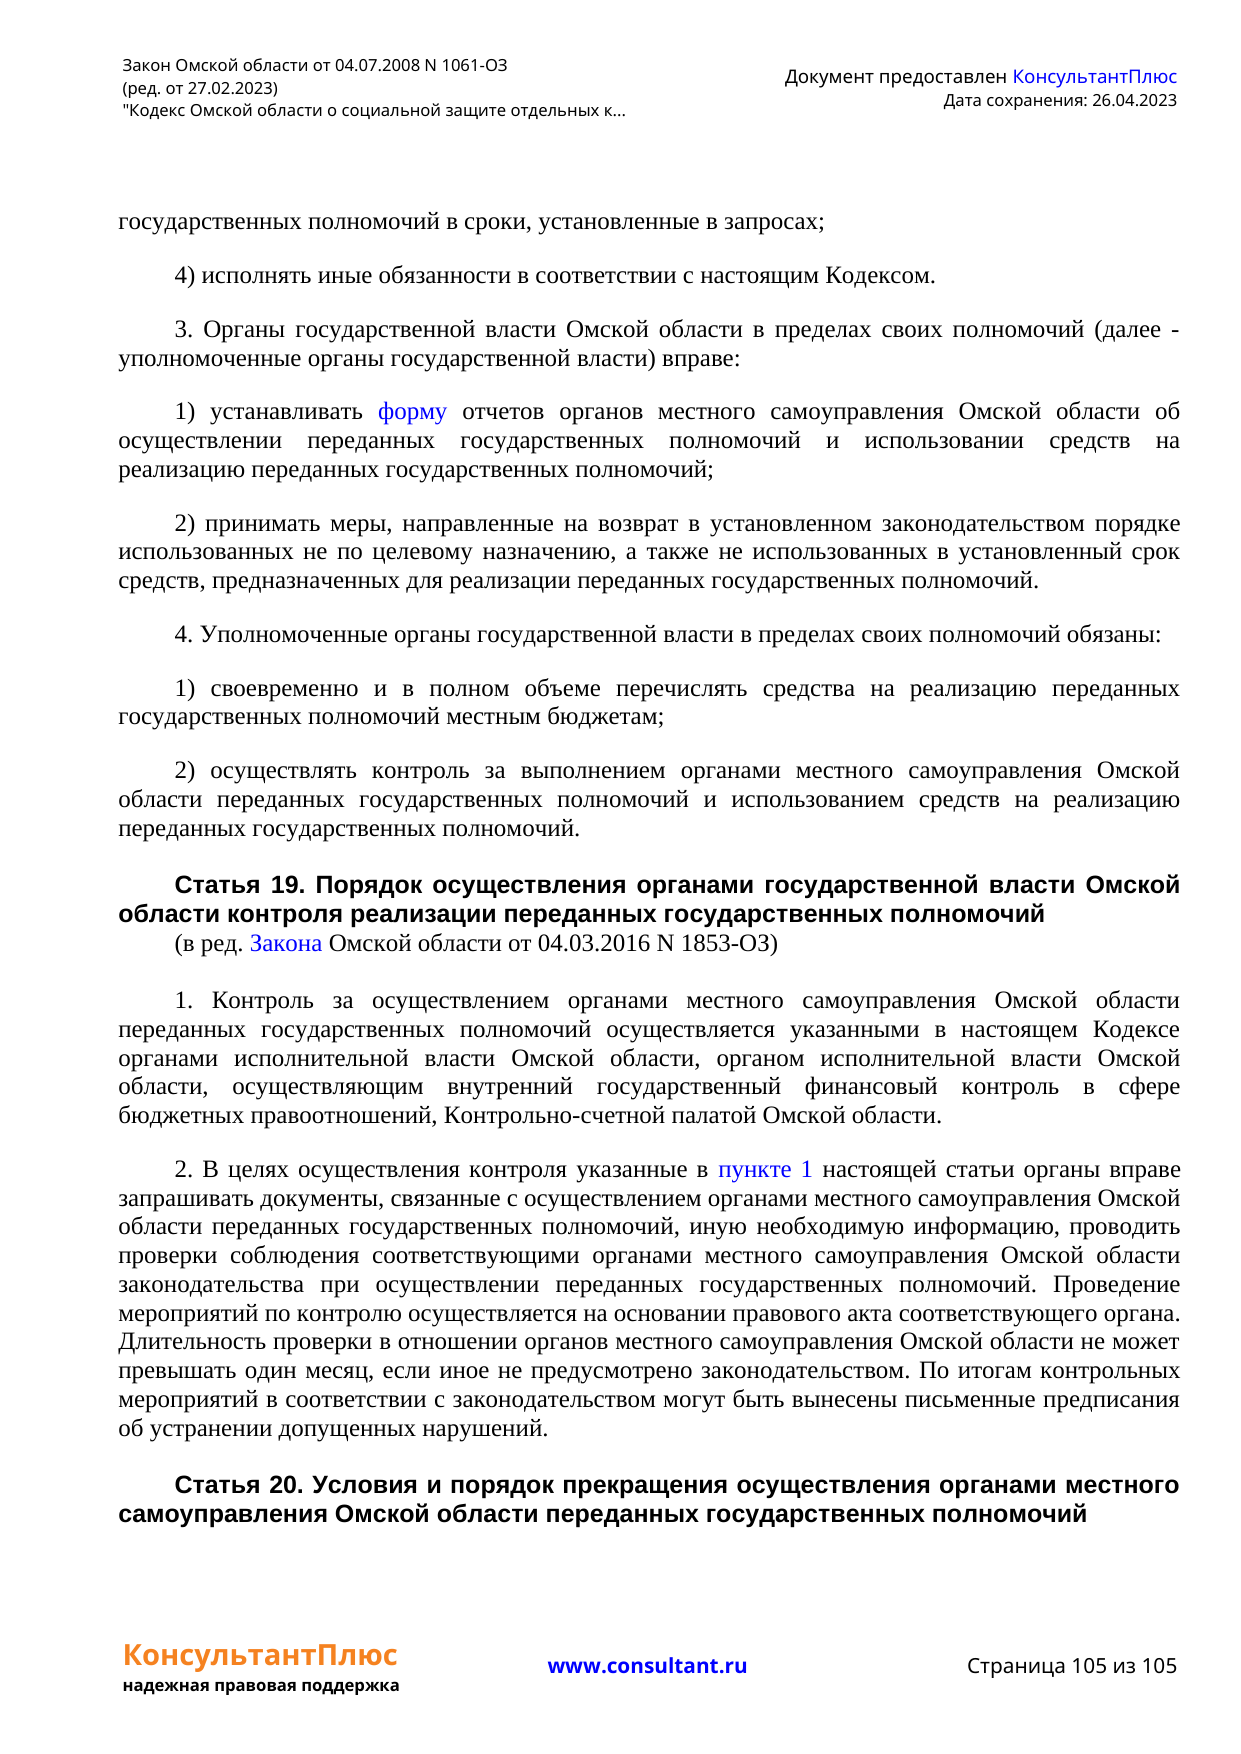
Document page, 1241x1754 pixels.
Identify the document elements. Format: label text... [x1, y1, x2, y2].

text 1) устанавливать форму отчетов органов местного самоуправления Омской области об осуществлении переданных государственных полномочий и использовании средств на реализацию переданных государственных полномочий; [118, 396, 1181, 483]
text 1) своевременно и в полном объеме перечислять средства на реализацию переданных государственных полномочий местным бюджетам; [118, 673, 1181, 730]
title Статья 19. Порядок осуществления органами государственной власти Омской области контроля реализации переданных государственных полномочий [118, 870, 1181, 928]
text 2) осуществлять контроль за выполнением органами местного самоуправления Омской области переданных государственных полномочий и использованием средств на реализацию переданных государственных полномочий. [118, 755, 1181, 841]
title Статья 20. Условия и порядок прекращения осуществления органами местного самоуправления Омской области переданных государственных полномочий [118, 1470, 1181, 1528]
text (в ред. Закона Омской области от 04.03.2016 N 1853-ОЗ) [118, 928, 1181, 956]
text 4. Уполномоченные органы государственной власти в пределах своих полномочий обязаны: [118, 619, 1181, 648]
text 2. В целях осуществления контроля указанные в пункте 1 настоящей статьи органы вправе запрашивать документы, связанные с осуществлением органами местного самоуправления Омской области переданных государственных полномочий, иную необходимую информацию, проводить проверки соблюдения соответствующими органами местного самоуправления Омской области законодательства при осуществлении переданных государственных полномочий. Проведение мероприятий по контролю осуществляется на основании правового акта соответствующего органа. Длительность проверки в отношении органов местного самоуправления Омской области не может превышать один месяц, если иное не предусмотрено законодательством. По итогам контрольных мероприятий в соответствии с законодательством могут быть вынесены письменные предписания об устранении допущенных нарушений. [118, 1154, 1181, 1441]
text 1. Контроль за осуществлением органами местного самоуправления Омской области переданных государственных полномочий осуществляется указанными в настоящем Кодексе органами исполнительной власти Омской области, органом исполнительной власти Омской области, осуществляющим внутренний государственный финансовый контроль в сфере бюджетных правоотношений, Контрольно-счетной палатой Омской области. [118, 985, 1181, 1129]
text 4) исполнять иные обязанности в соответствии с настоящим Кодексом. [118, 260, 1181, 289]
text 2) принимать меры, направленные на возврат в установленном законодательством порядке использованных не по целевому назначению, а также не использованных в установленный срок средств, предназначенных для реализации переданных государственных полномочий. [118, 508, 1181, 594]
text 3. Органы государственной власти Омской области в пределах своих полномочий (далее - уполномоченные органы государственной власти) вправе: [118, 314, 1181, 371]
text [118, 206, 1181, 235]
